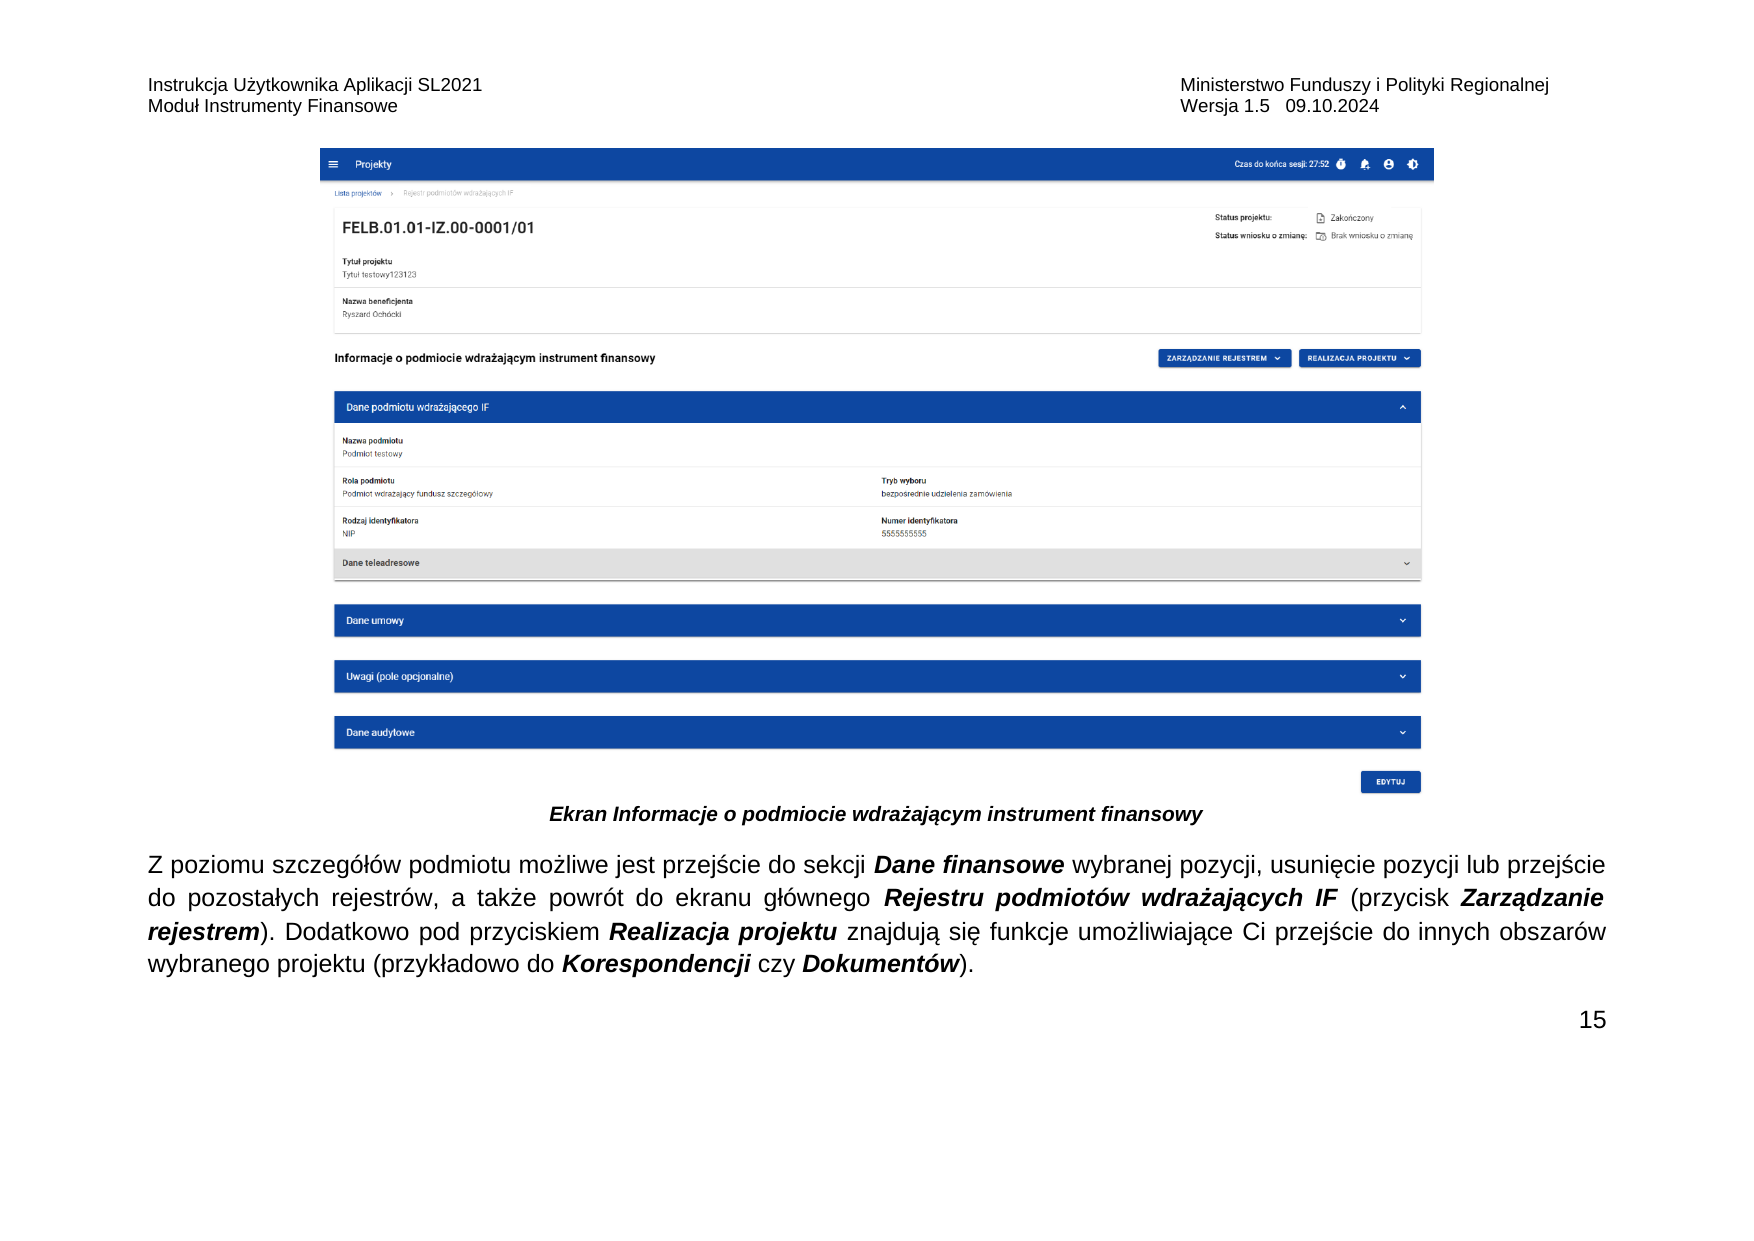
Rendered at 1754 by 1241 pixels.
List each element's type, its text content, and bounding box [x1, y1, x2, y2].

picture [320, 148, 1434, 798]
text Z poziomu szczegółów podmiotu możliwe jest przejście do sekcji Dane finansowe wybranej pozycji, usunięcie pozycji lub przejście do pozostałych rejestrów, a także powrót do ekranu głównego Rejestru podmiotów wdrażających IF (przycisk Zarządzanie rejestrem). Dodatkowo pod przyciskiem Realizacja projektu znajdują się funkcje umożliwiające Ci przejście do innych obszarów wybranego projektu (przykładowo do Korespondencji czy Dokumentów). [148, 850, 1606, 978]
text Ekran Informacje o podmiocie wdrażającym instrument finansowy [148, 801, 1606, 825]
